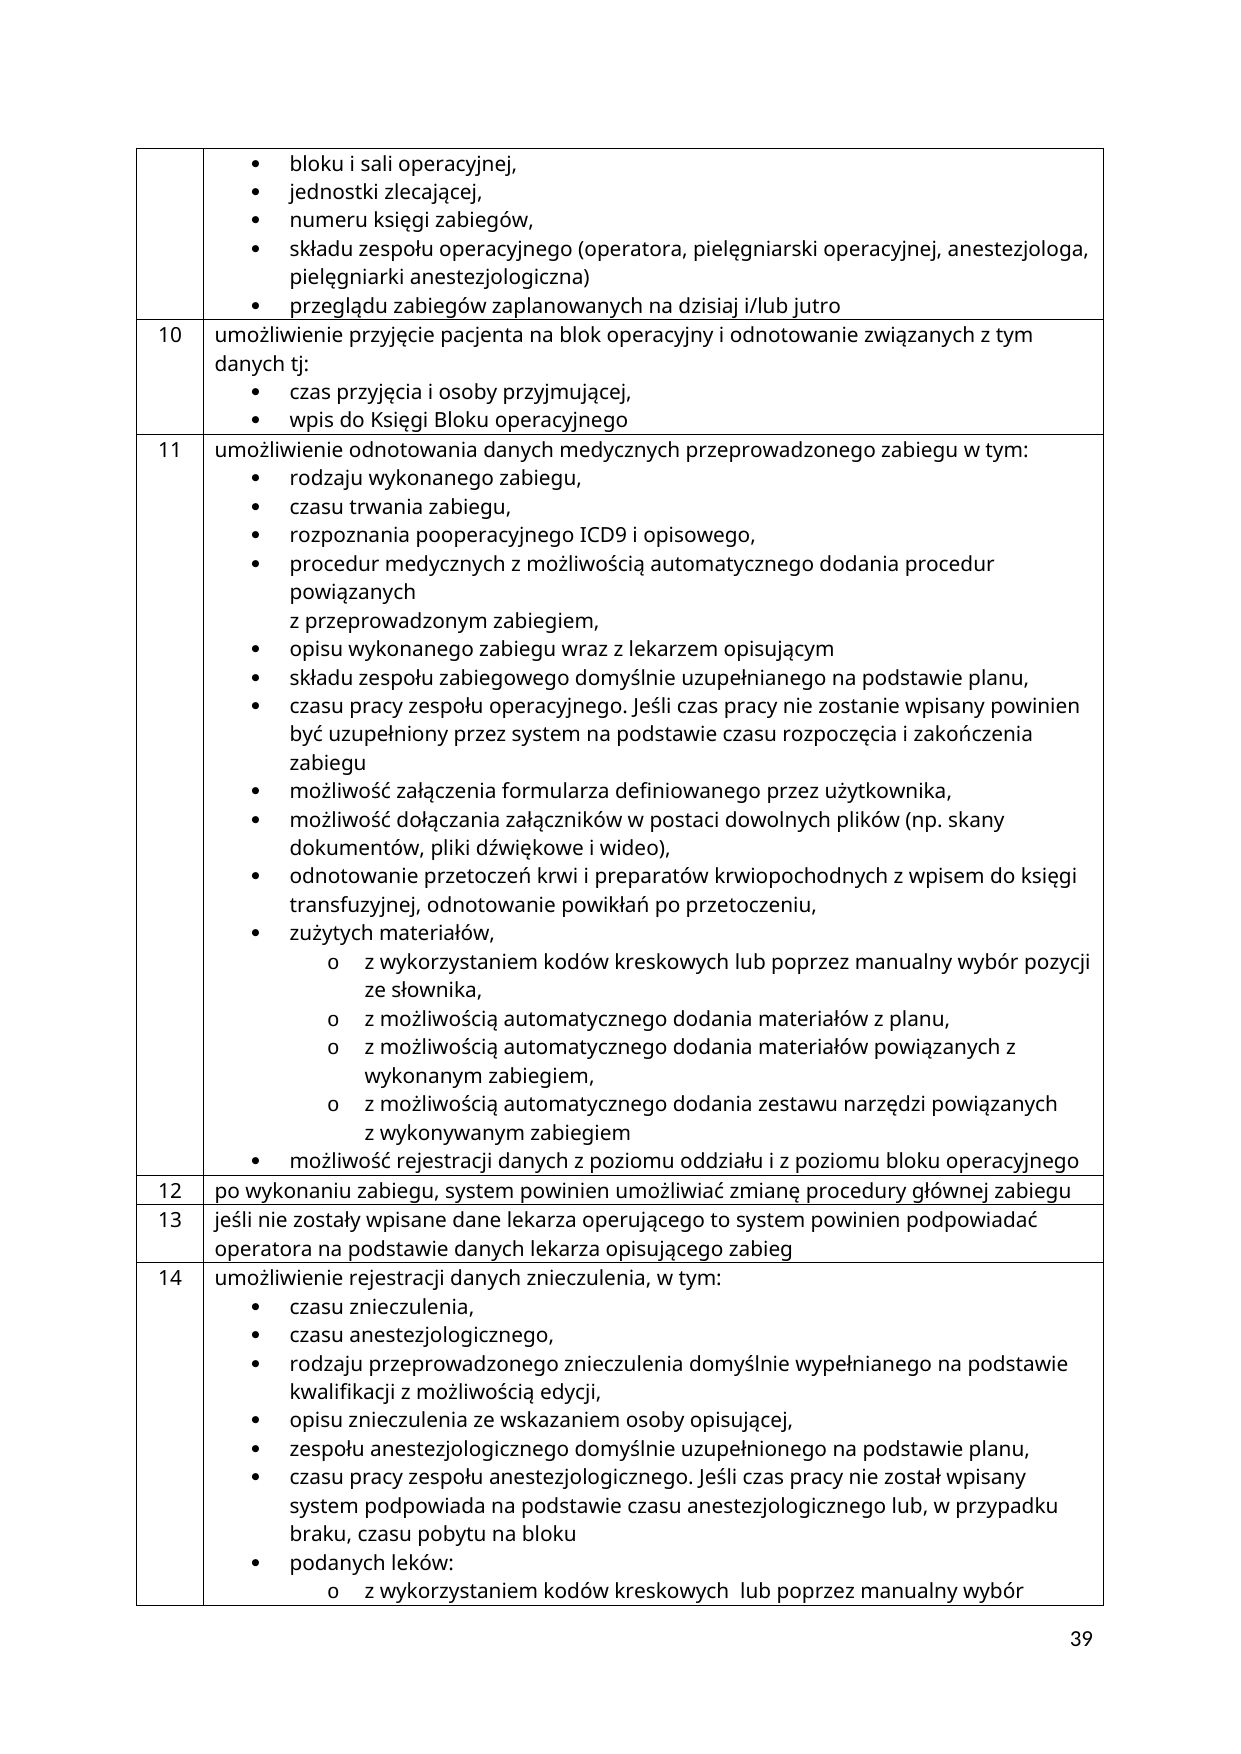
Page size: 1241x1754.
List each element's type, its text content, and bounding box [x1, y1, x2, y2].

table_cell jeśli nie zostały wpisane dane lekarza operującego to system powinien podpowiadać operatora na podstawie danych lekarza opisującego zabieg [204, 1205, 1103, 1262]
table_cell 14 [137, 1263, 203, 1605]
table_cell umożliwienie odnotowania danych medycznych przeprowadzonego zabiegu w tym: rodzaju wykonanego zabiegu, czasu trwania zabiegu, rozpoznania pooperacyjnego ICD9 i opisowego, procedur medycznych z możliwością automatycznego dodania procedur powiązanych z przeprowadzonym zabiegiem, opisu wykonanego zabiegu wraz z lekarzem opisującym składu zespołu zabiegowego domyślnie uzupełnianego na podstawie planu, czasu pracy zespołu operacyjnego. Jeśli czas pracy nie zostanie wpisany powinien być uzupełniony przez system na podstawie czasu rozpoczęcia i zakończenia zabiegu możliwość załączenia formularza definiowanego przez użytkownika, możliwość dołączania załączników w postaci dowolnych plików (np. skany dokumentów, pliki dźwiękowe i wideo), odnotowanie przetoczeń krwi i preparatów krwiopochodnych z wpisem do księgi transfuzyjnej, odnotowanie powikłań po przetoczeniu, zużytych materiałów, z wykorzystaniem kodów kreskowych lub poprzez manualny wybór pozycji ze słownika, z możliwością automatycznego dodania materiałów z planu, z możliwością automatycznego dodania materiałów powiązanych z wykonanym zabiegiem, z możliwością automatycznego dodania zestawu narzędzi powiązanych z wykonywanym zabiegiem możliwość rejestracji danych z poziomu oddziału i z poziomu bloku operacyjnego [204, 435, 1103, 1175]
table_cell 11 [137, 435, 203, 1175]
table_cell 12 [137, 1176, 203, 1204]
table_cell 13 [137, 1205, 203, 1262]
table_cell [204, 1263, 1103, 1605]
table_cell po wykonaniu zabiegu, system powinien umożliwiać zmianę procedury głównej zabiegu [204, 1176, 1103, 1204]
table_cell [204, 149, 1103, 319]
table_cell 10 [137, 320, 203, 434]
table_cell 9 [137, 149, 203, 319]
table_cell umożliwienie przyjęcie pacjenta na blok operacyjny i odnotowanie związanych z tym danych tj: czas przyjęcia i osoby przyjmującej, wpis do Księgi Bloku operacyjnego [204, 320, 1103, 434]
